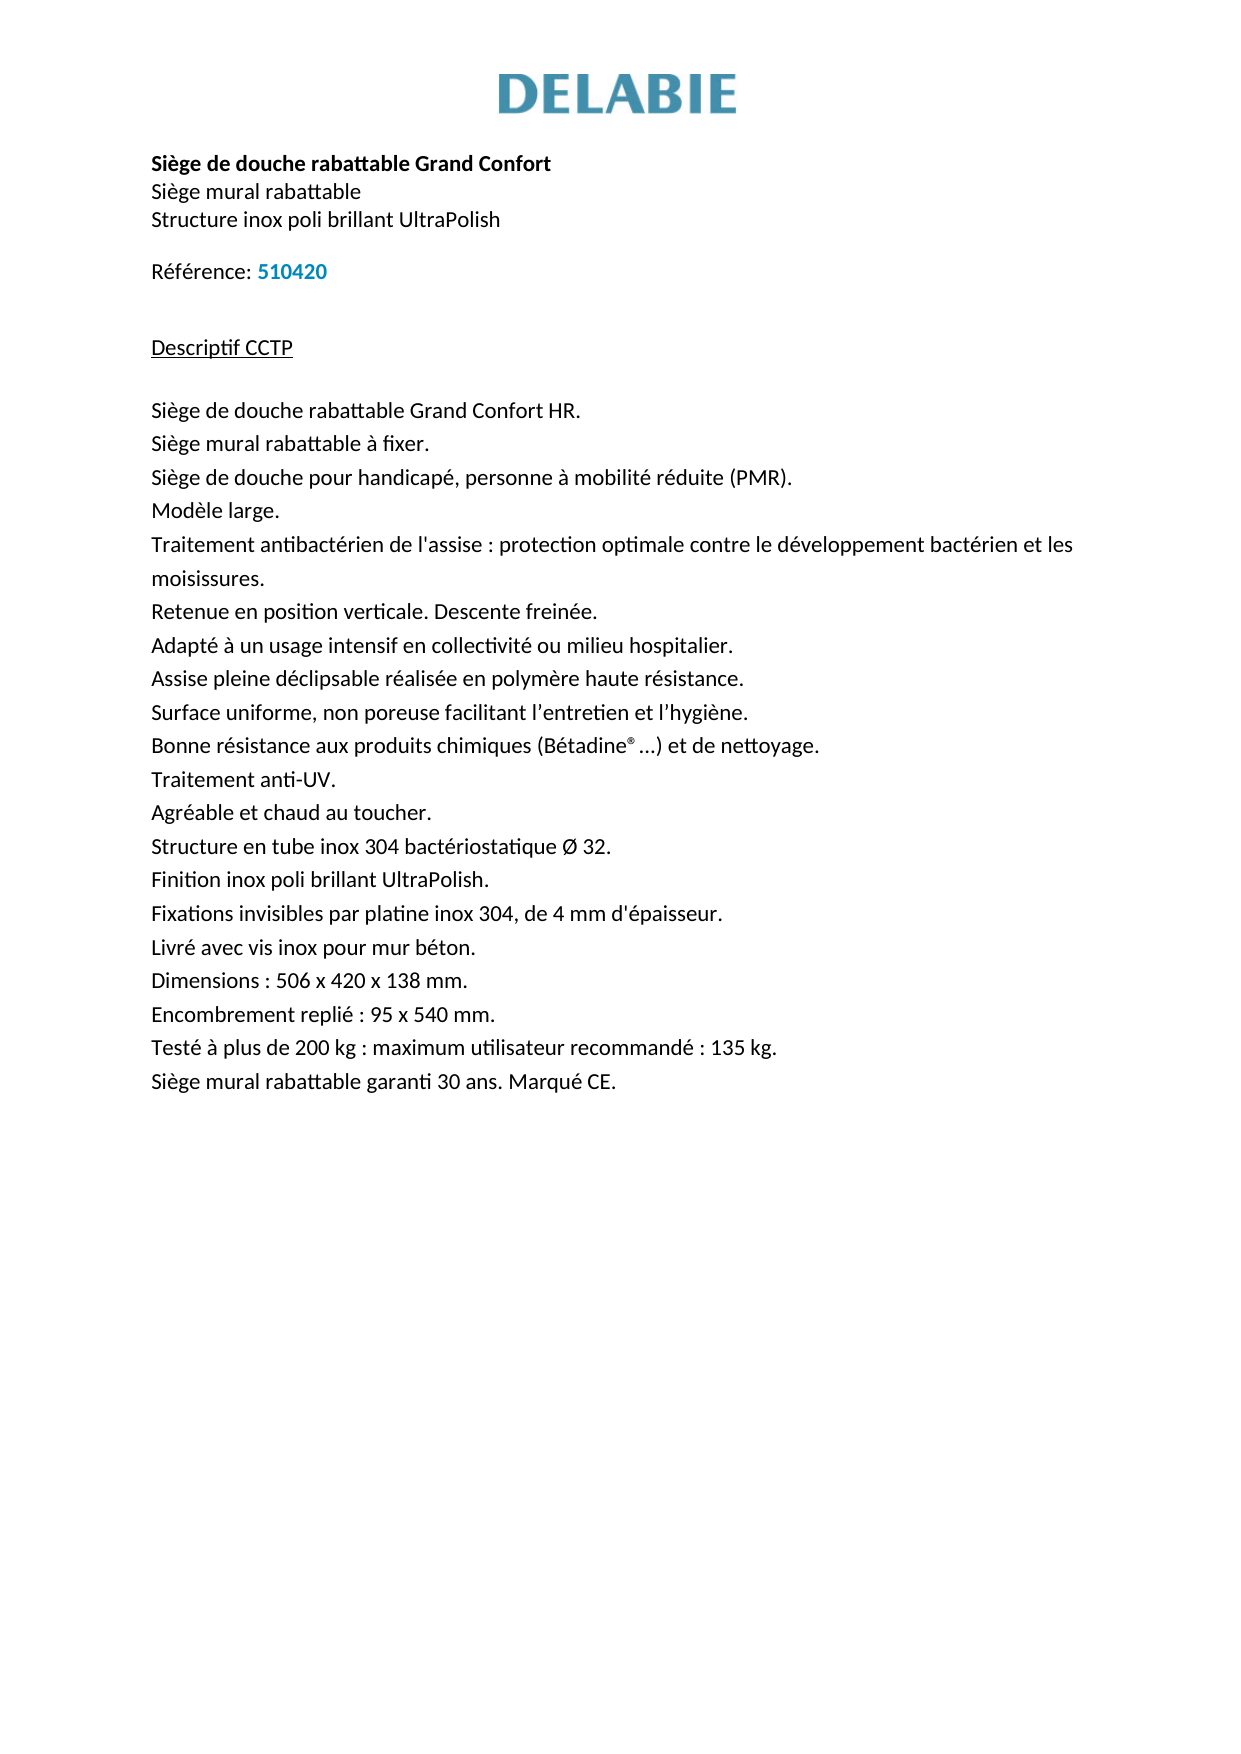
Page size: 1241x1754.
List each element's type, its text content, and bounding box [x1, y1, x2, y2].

text Descriptif CCTP [151, 333, 1084, 361]
text Modèle large. [151, 497, 1084, 525]
text Siège de douche rabattable Grand Confort [151, 149, 1084, 177]
text Finition inox poli brillant UltraPolish. [151, 866, 1084, 894]
text Traitement anti-UV. [151, 765, 1084, 793]
text Testé à plus de 200 kg : maximum utilisateur recommandé : 135 kg. [151, 1033, 1084, 1061]
text Adapté à un usage intensif en collectivité ou milieu hospitalier. [151, 631, 1084, 659]
text Siège de douche pour handicapé, personne à mobilité réduite (PMR). [151, 463, 1084, 491]
picture [497, 74, 738, 114]
text Siège de douche rabattable Grand Confort HR. [151, 396, 1084, 424]
text Structure en tube inox 304 bactériostatique Ø 32. [151, 832, 1084, 860]
text Traitement antibactérien de l'assise : protection optimale contre le développement bactérien et les moisissures. [151, 530, 1084, 592]
text Agréable et chaud au toucher. [151, 798, 1084, 827]
text Siège mural rabattable à fixer. [151, 429, 1084, 458]
text Bonne résistance aux produits chimiques (Bétadine®...) et de nettoyage. [151, 731, 1084, 759]
text Fixations invisibles par platine inox 304, de 4 mm d'épaisseur. [151, 899, 1084, 927]
text Référence: 510420 [151, 257, 1084, 285]
text Retenue en position verticale. Descente freinée. [151, 597, 1084, 625]
text Assise pleine déclipsable réalisée en polymère haute résistance. [151, 664, 1084, 692]
text Livré avec vis inox pour mur béton. [151, 933, 1084, 961]
text Encombrement replié : 95 x 540 mm. [151, 1000, 1084, 1028]
text Dimensions : 506 x 420 x 138 mm. [151, 966, 1084, 994]
text Siège mural rabattable garanti 30 ans. Marqué CE. [151, 1067, 1084, 1095]
text Surface uniforme, non poreuse facilitant l’entretien et l’hygiène. [151, 698, 1084, 726]
text Siège mural rabattable [151, 177, 1084, 205]
text Structure inox poli brillant UltraPolish [151, 205, 1084, 233]
